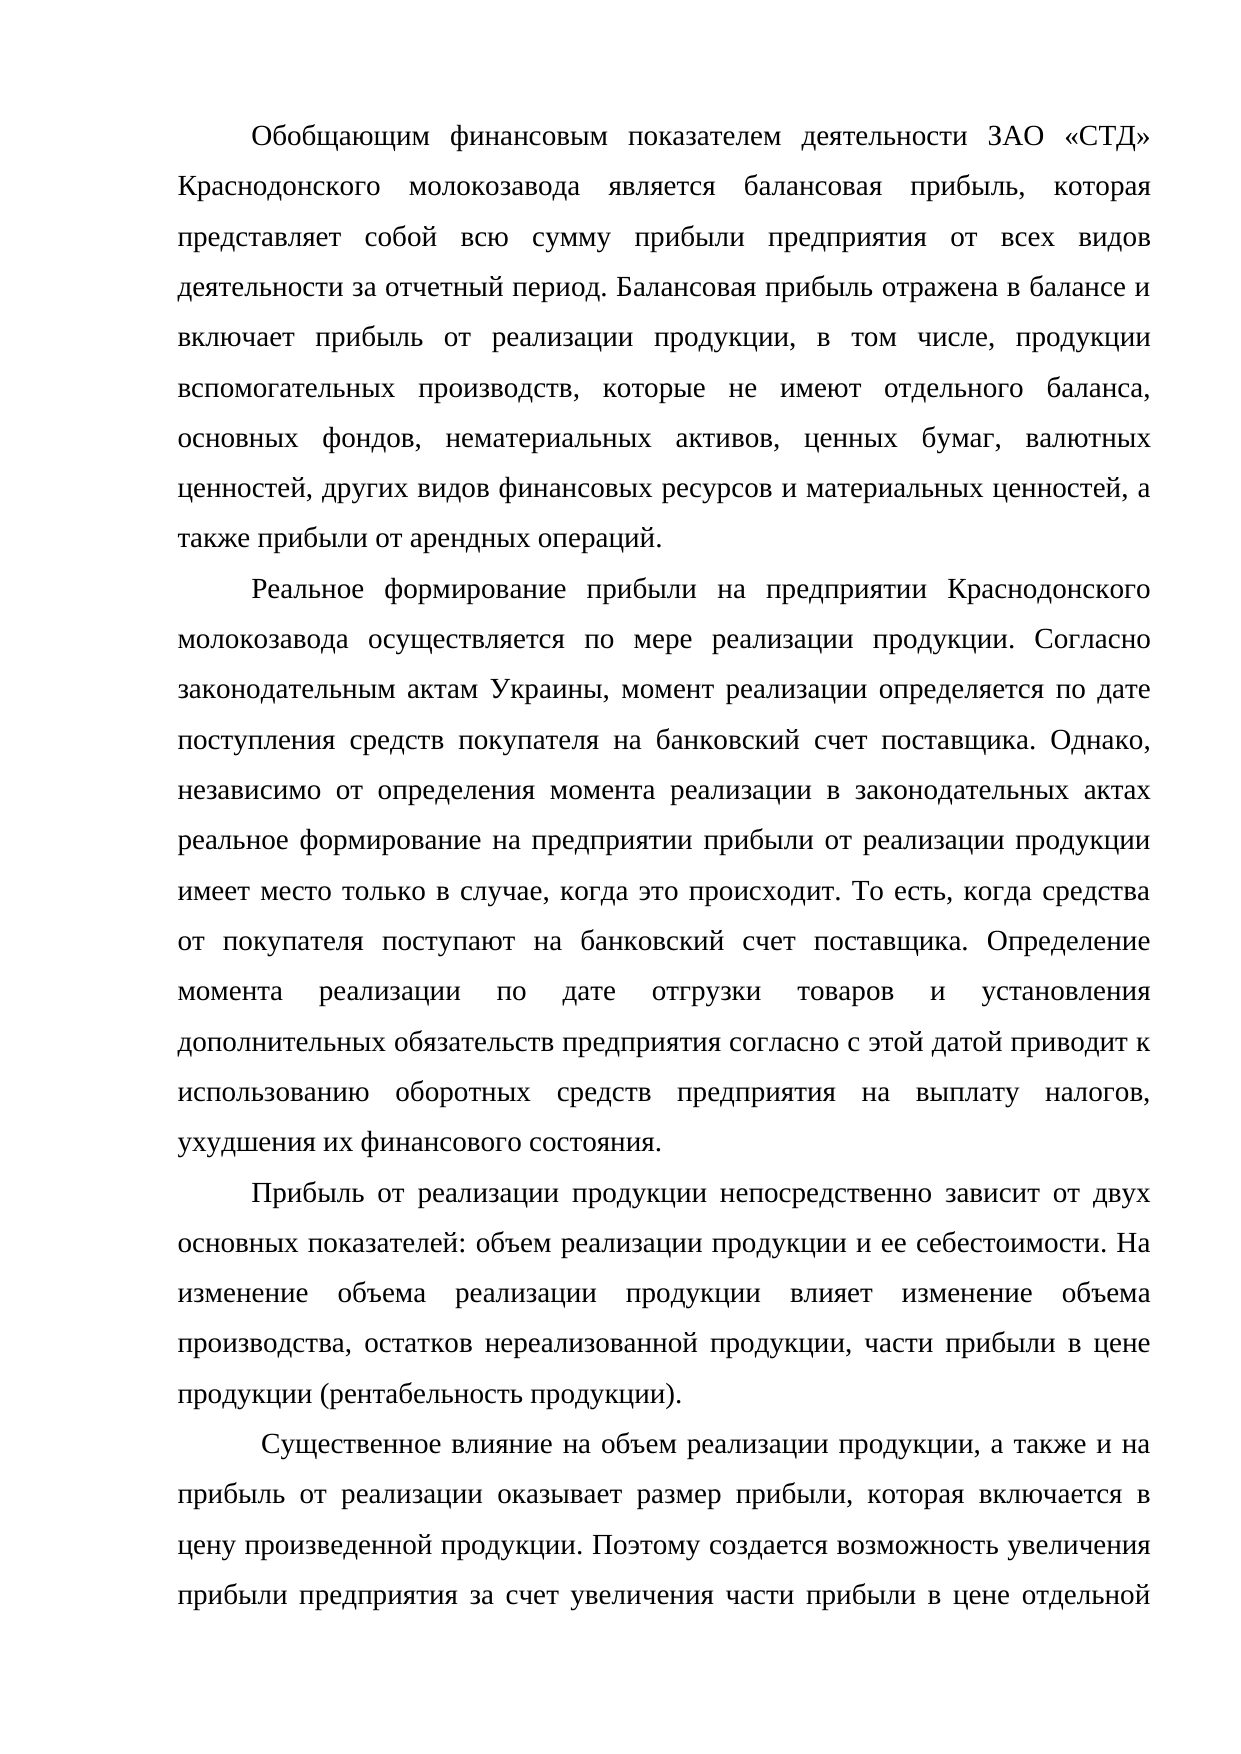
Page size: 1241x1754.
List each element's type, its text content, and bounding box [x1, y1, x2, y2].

text Прибыль от реализации продукции непосредственно зависит от двух основных показателей: объем реализации продукции и ее себестоимости. На изменение объема реализации продукции влияет изменение объема производства, остатков нереализованной продукции, части прибыли в цене продукции (рентабельность продукции). [177, 1175, 1152, 1409]
text Обобщающим финансовым показателем деятельности ЗАО «СТД» Краснодонского молокозавода является балансовая прибыль, которая представляет собой всю сумму прибыли предприятия от всех видов деятельности за отчетный период. Балансовая прибыль отражена в балансе и включает прибыль от реализации продукции, в том числе, продукции вспомогательных производств, которые не имеют отдельного баланса, основных фондов, нематериальных активов, ценных бумаг, валютных ценностей, других видов финансовых ресурсов и материальных ценностей, а также прибыли от арендных операций. [177, 118, 1152, 554]
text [177, 1426, 1152, 1611]
text Реальное формирование прибыли на предприятии Краснодонского молокозавода осуществляется по мере реализации продукции. Согласно законодательным актам Украины, момент реализации определяется по дате поступления средств покупателя на банковский счет поставщика. Однако, независимо от определения момента реализации в законодательных актах реальное формирование на предприятии прибыли от реализации продукции имеет место только в случае, когда это происходит. То есть, когда средства от покупателя поступают на банковский счет поставщика. Определение момента реализации по дате отгрузки товаров и установления дополнительных обязательств предприятия согласно с этой датой приводит к использованию оборотных средств предприятия на выплату налогов, ухудшения их финансового состояния. [177, 571, 1152, 1158]
